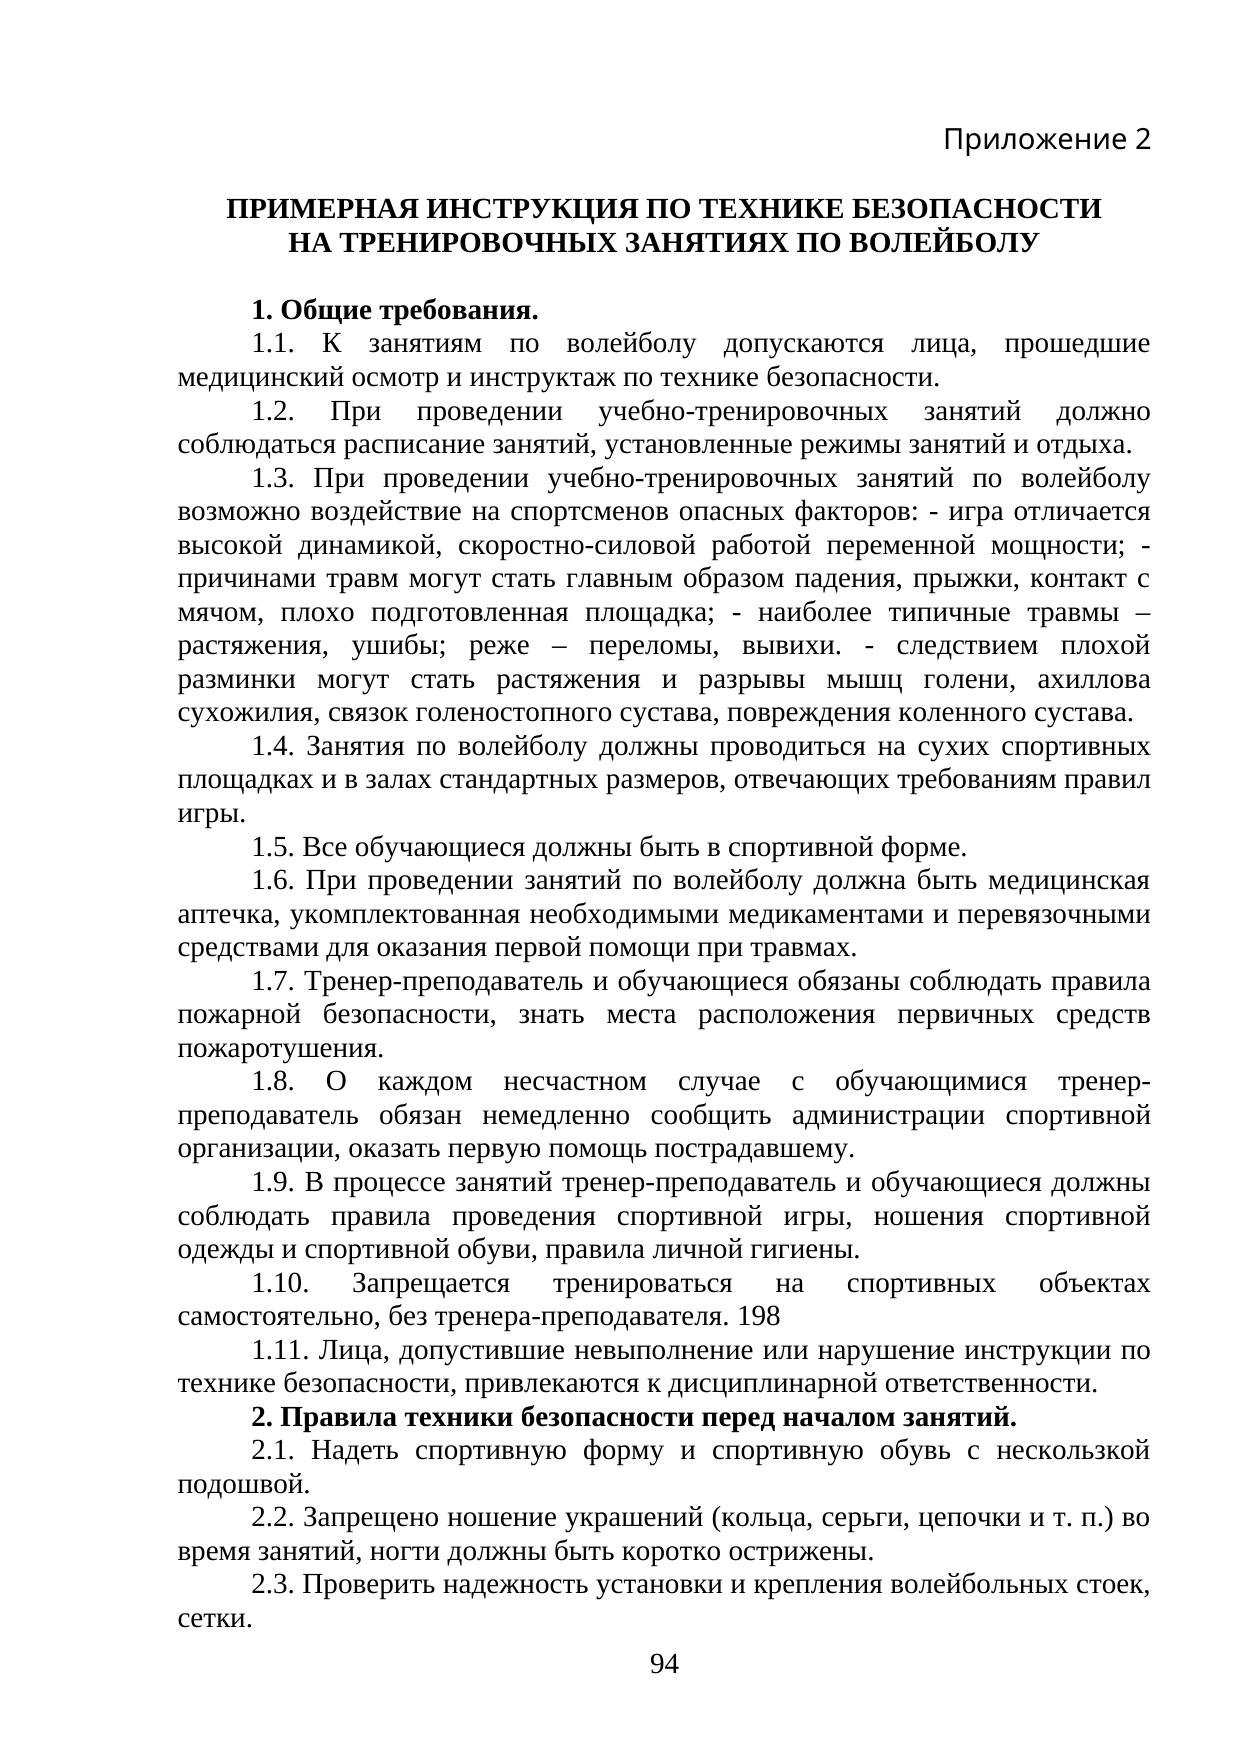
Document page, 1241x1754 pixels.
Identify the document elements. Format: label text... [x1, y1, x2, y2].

text НА ТРЕНИРОВОЧНЫХ ЗАНЯТИЯХ ПО ВОЛЕЙБОЛУ [177, 225, 1152, 258]
text 1.10. Запрещается тренироваться на спортивных объектах самостоятельно, без тренера-преподавателя. 198 [177, 1265, 1152, 1332]
text 1.6. При проведении занятий по волейболу должна быть медицинская аптечка, укомплектованная необходимыми медикаментами и перевязочными средствами для оказания первой помощи при травмах. [177, 862, 1152, 963]
text 1.3. При проведении учебно-тренировочных занятий по волейболу возможно воздействие на спортсменов опасных факторов: - игра отличается высокой динамикой, скоростно-силовой работой переменной мощности; - причинами травм могут стать главным образом падения, прыжки, контакт с мячом, плохо подготовленная площадка; - наиболее типичные травмы – растяжения, ушибы; реже – переломы, вывихи. - следствием плохой разминки могут стать растяжения и разрывы мышц голени, ахиллова сухожилия, связок голеностопного сустава, повреждения коленного сустава. [177, 460, 1152, 728]
text 1.2. При проведении учебно-тренировочных занятий должно соблюдаться расписание занятий, установленные режимы занятий и отдыха. [177, 393, 1152, 460]
text 1.11. Лица, допустившие невыполнение или нарушение инструкции по технике безопасности, привлекаются к дисциплинарной ответственности. [177, 1332, 1152, 1399]
text 1.9. В процессе занятий тренер-преподаватель и обучающиеся должны соблюдать правила проведения спортивной игры, ношения спортивной одежды и спортивной обуви, правила личной гигиены. [177, 1164, 1152, 1265]
text 2. Правила техники безопасности перед началом занятий. [177, 1399, 1152, 1432]
text 2.2. Запрещено ношение украшений (кольца, серьги, цепочки и т. п.) во время занятий, ногти должны быть коротко острижены. [177, 1499, 1152, 1567]
text 1. Общие требования. [177, 292, 1152, 326]
text 1.5. Все обучающиеся должны быть в спортивной форме. [177, 829, 1152, 862]
text 1.8. О каждом несчастном случае с обучающимися тренер-преподаватель обязан немедленно сообщить администрации спортивной организации, оказать первую помощь пострадавшему. [177, 1063, 1152, 1164]
text 1.4. Занятия по волейболу должны проводиться на сухих спортивных площадках и в залах стандартных размеров, отвечающих требованиям правил игры. [177, 728, 1152, 829]
text 2.1. Надеть спортивную форму и спортивную обувь с нескользкой подошвой. [177, 1432, 1152, 1499]
text Приложение 2 [177, 118, 1152, 158]
text ПРИМЕРНАЯ ИНСТРУКЦИЯ ПО ТЕХНИКЕ БЕЗОПАСНОСТИ [177, 191, 1152, 225]
text 1.1. К занятиям по волейболу допускаются лица, прошедшие медицинский осмотр и инструктаж по технике безопасности. [177, 326, 1152, 393]
text 1.7. Тренер-преподаватель и обучающиеся обязаны соблюдать правила пожарной безопасности, знать места расположения первичных средств пожаротушения. [177, 963, 1152, 1063]
text 2.3. Проверить надежность установки и крепления волейбольных стоек, сетки. [177, 1567, 1152, 1634]
